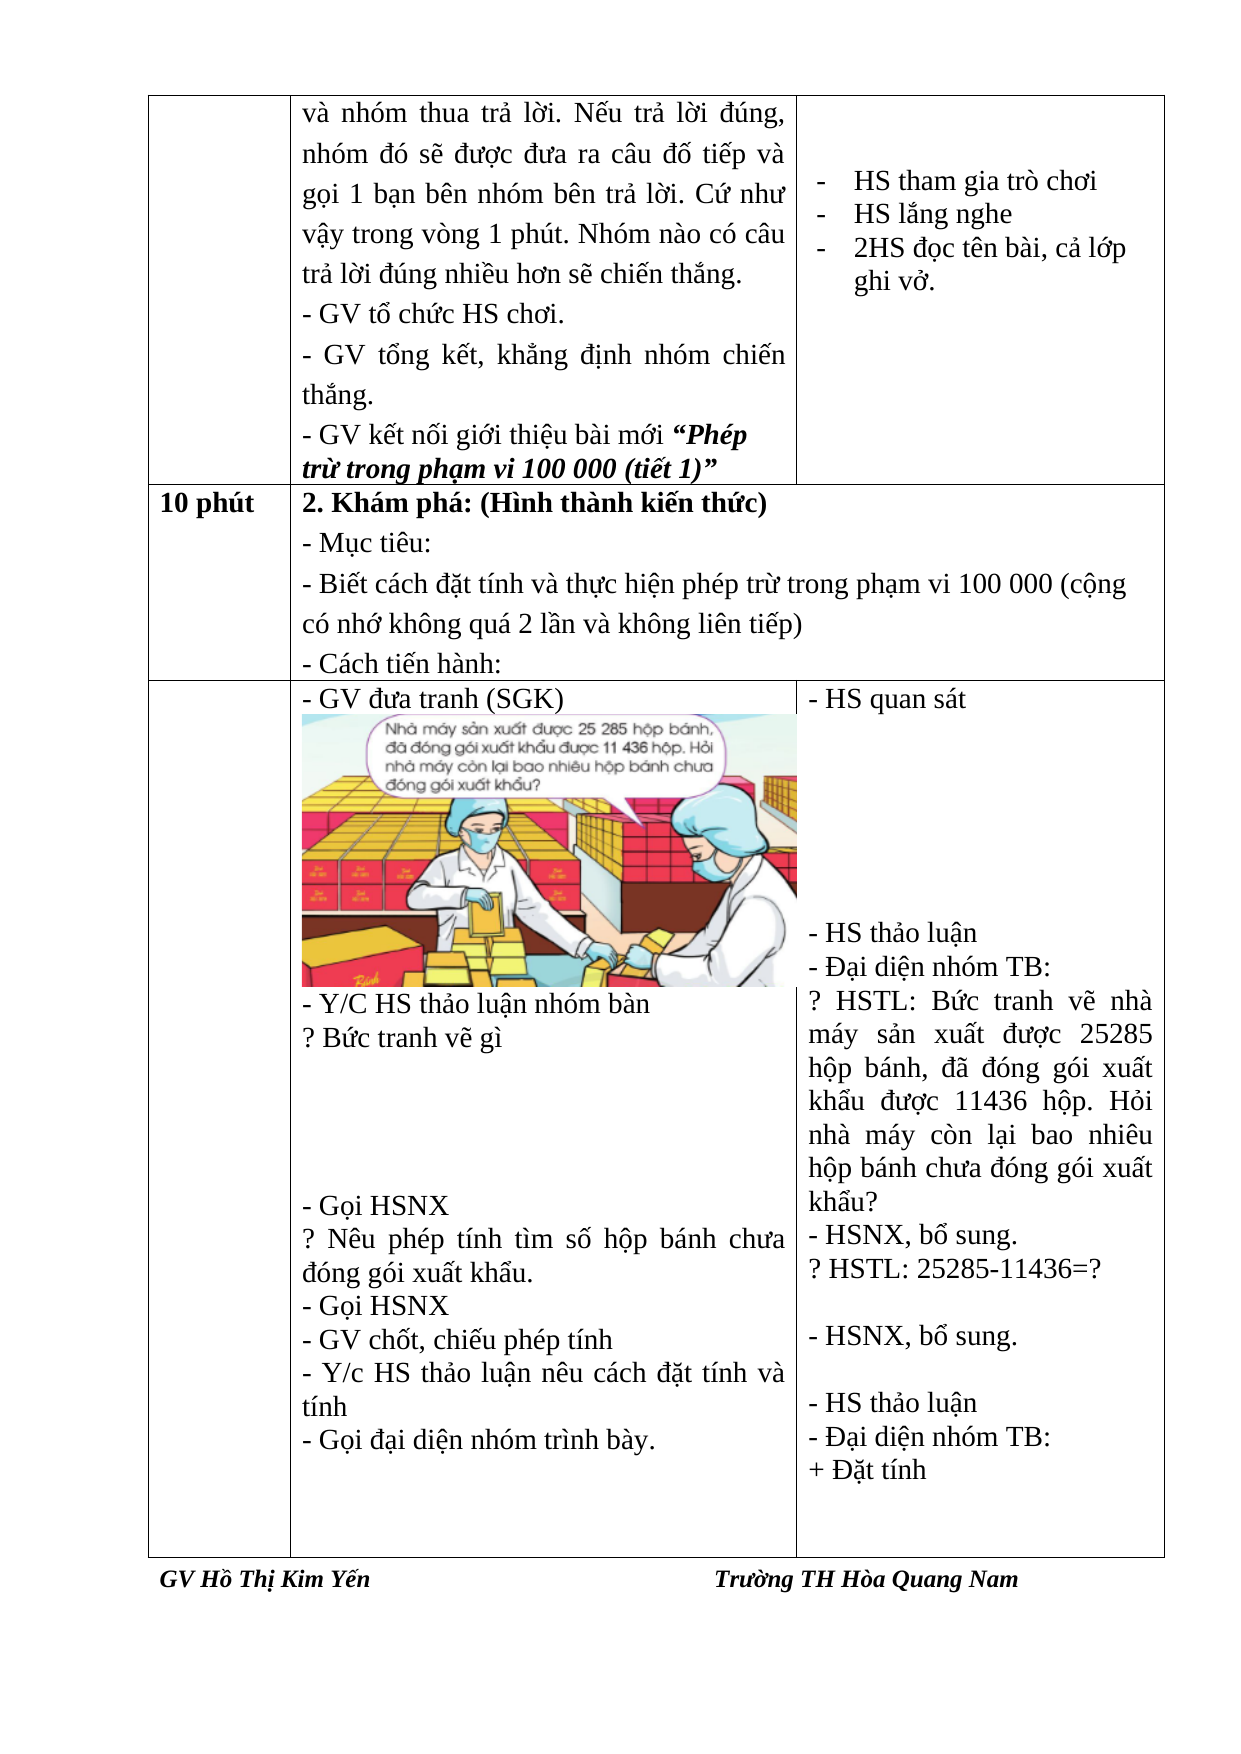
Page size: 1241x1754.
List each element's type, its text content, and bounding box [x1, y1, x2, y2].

table_cell [149, 96, 290, 484]
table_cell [291, 681, 796, 1557]
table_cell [797, 96, 1164, 484]
table_cell [149, 681, 290, 1557]
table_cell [291, 96, 796, 484]
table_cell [797, 681, 1164, 1557]
picture [301, 714, 797, 987]
table_cell 2. Khám phá: (Hình thành kiến thức) - Mục tiêu: - Biết cách đặt tính và thực hiện phép trừ trong phạm vi 100 000 (cộng có nhớ không quá 2 lần và không liên tiếp) - Cách tiến hành: [291, 485, 1164, 680]
table_cell 10 phút [149, 485, 290, 680]
